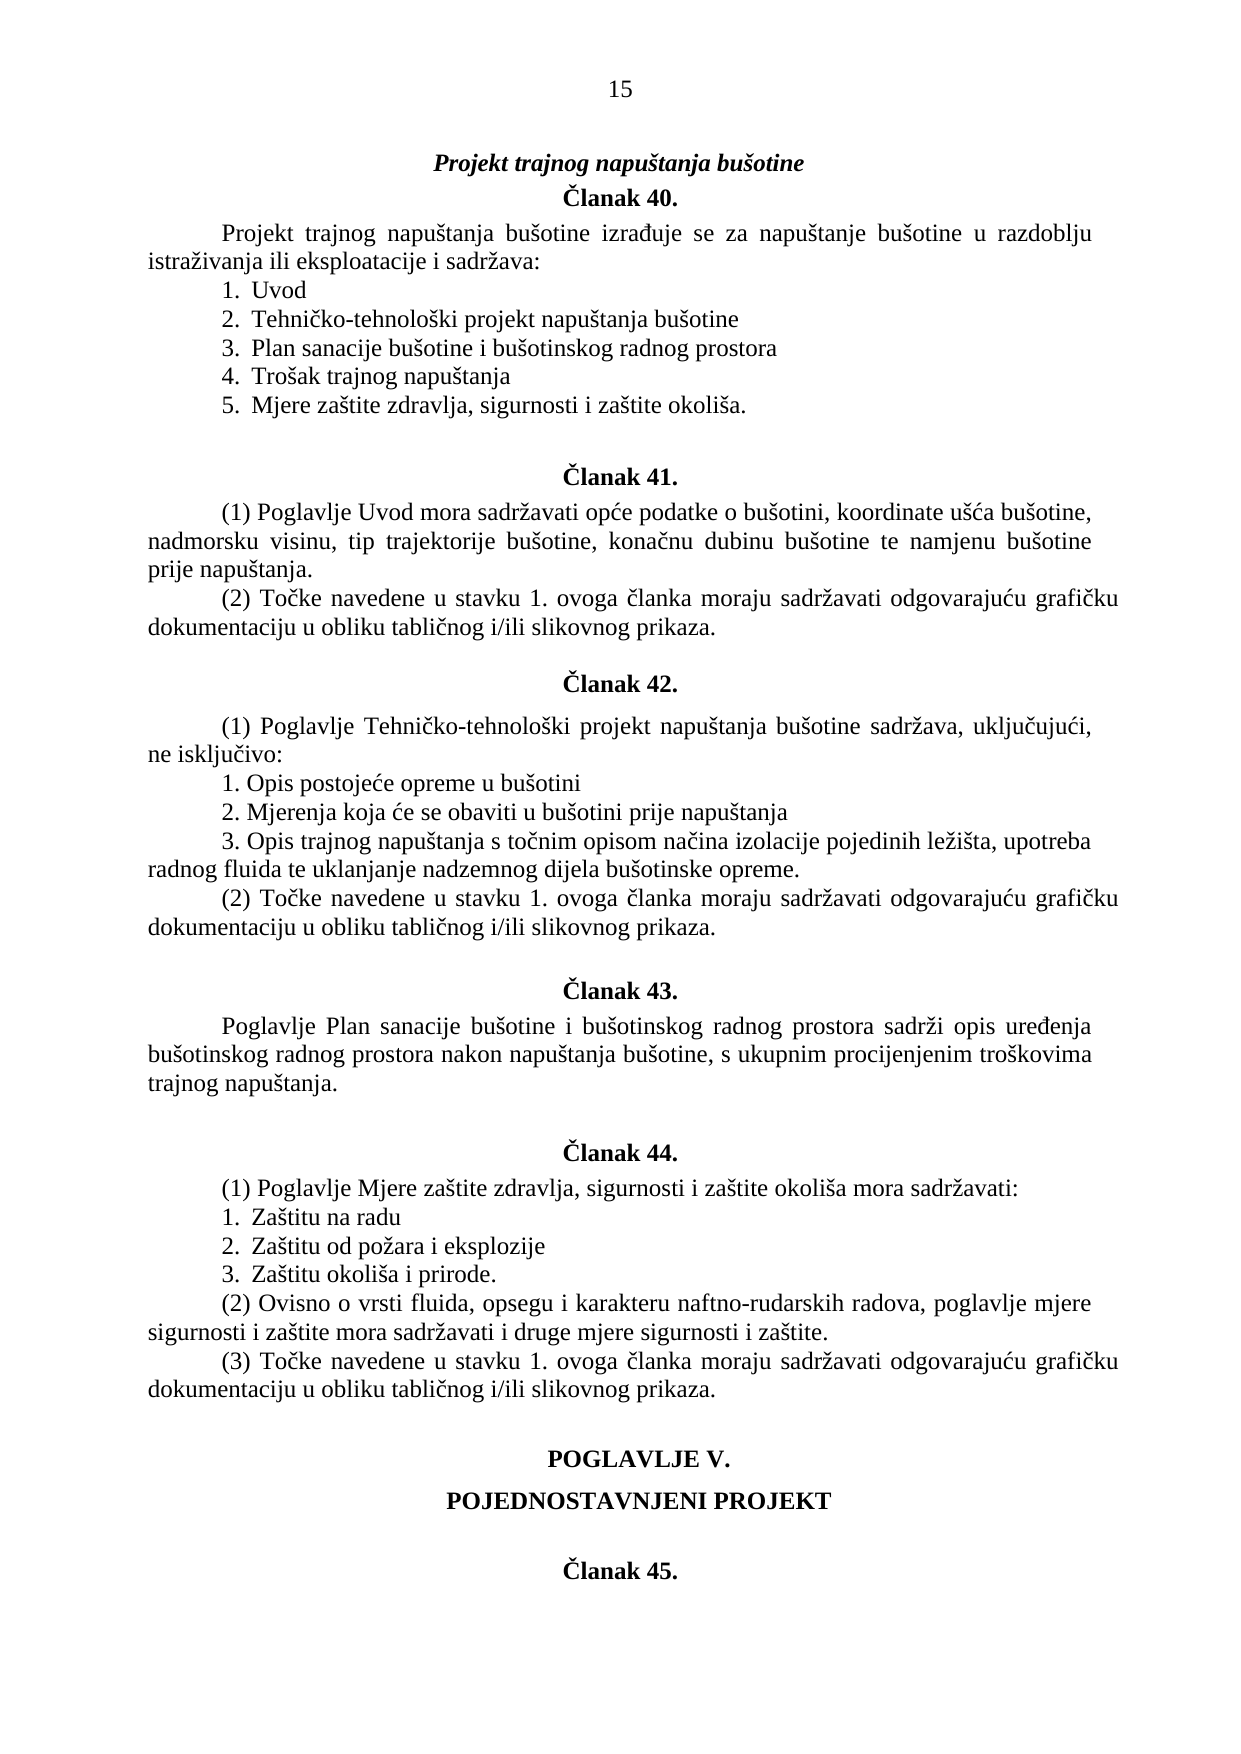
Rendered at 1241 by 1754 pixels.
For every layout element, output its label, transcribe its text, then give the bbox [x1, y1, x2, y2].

list Zaštitu od požara i eksplozije [221, 1231, 1093, 1259]
list Tehničko-tehnološki projekt napuštanja bušotine [221, 304, 1093, 333]
text (1) Poglavlje Mjere zaštite zdravlja, sigurnosti i zaštite okoliša mora sadržavati: [148, 1173, 1093, 1202]
text Članak 42. [148, 669, 1093, 698]
text 2. Mjerenja koja će se obaviti u bušotini prije napuštanja [148, 797, 1093, 826]
list Trošak trajnog napuštanja [221, 361, 1093, 390]
text Projekt trajnog napuštanja bušotine [148, 148, 1093, 176]
text Članak 44. [148, 1138, 1093, 1167]
list Uvod [221, 275, 1093, 304]
list Mjere zaštite zdravlja, sigurnosti i zaštite okoliša. [221, 390, 1093, 419]
list Zaštitu na radu [221, 1202, 1093, 1231]
text (1) Poglavlje Tehničko-tehnološki projekt napuštanja bušotine sadržava, uključujući, ne isključivo: [148, 711, 1093, 768]
text (2) Točke navedene u stavku 1. ovoga članka moraju sadržavati odgovarajuću grafičku dokumentaciju u obliku tabličnog i/ili slikovnog prikaza. [148, 883, 1119, 941]
text Članak 40. [148, 183, 1093, 211]
text Članak 41. [148, 462, 1093, 491]
text (3) Točke navedene u stavku 1. ovoga članka moraju sadržavati odgovarajuću grafičku dokumentaciju u obliku tabličnog i/ili slikovnog prikaza. [148, 1346, 1119, 1403]
text 3. Opis trajnog napuštanja s točnim opisom načina izolacije pojedinih ležišta, upotreba radnog fluida te uklanjanje nadzemnog dijela bušotinske opreme. [148, 826, 1093, 883]
text Članak 43. [148, 976, 1093, 1004]
list Zaštitu okoliša i prirode. [221, 1259, 1093, 1288]
text Poglavlje Plan sanacije bušotine i bušotinskog radnog prostora sadrži opis uređenja bušotinskog radnog prostora nakon napuštanja bušotine, s ukupnim procijenjenim troškovima trajnog napuštanja. [148, 1011, 1093, 1097]
text Projekt trajnog napuštanja bušotine izrađuje se za napuštanje bušotine u razdoblju istraživanja ili eksploatacije i sadržava: [148, 218, 1093, 275]
text (1) Poglavlje Uvod mora sadržavati opće podatke o bušotini, koordinate ušća bušotine, nadmorsku visinu, tip trajektorije bušotine, konačnu dubinu bušotine te namjenu bušotine prije napuštanja. [148, 497, 1093, 583]
text Članak 45. [148, 1556, 1093, 1585]
text POGLAVLJE V. [185, 1444, 1093, 1473]
text 1. Opis postojeće opreme u bušotini [148, 768, 1093, 797]
list Plan sanacije bušotine i bušotinskog radnog prostora [221, 333, 1093, 361]
text (2) Ovisno o vrsti fluida, opsegu i karakteru naftno-rudarskih radova, poglavlje mjere sigurnosti i zaštite mora sadržavati i druge mjere sigurnosti i zaštite. [148, 1288, 1093, 1346]
text POJEDNOSTAVNJENI PROJEKT [185, 1486, 1093, 1514]
text (2) Točke navedene u stavku 1. ovoga članka moraju sadržavati odgovarajuću grafičku dokumentaciju u obliku tabličnog i/ili slikovnog prikaza. [148, 583, 1119, 641]
